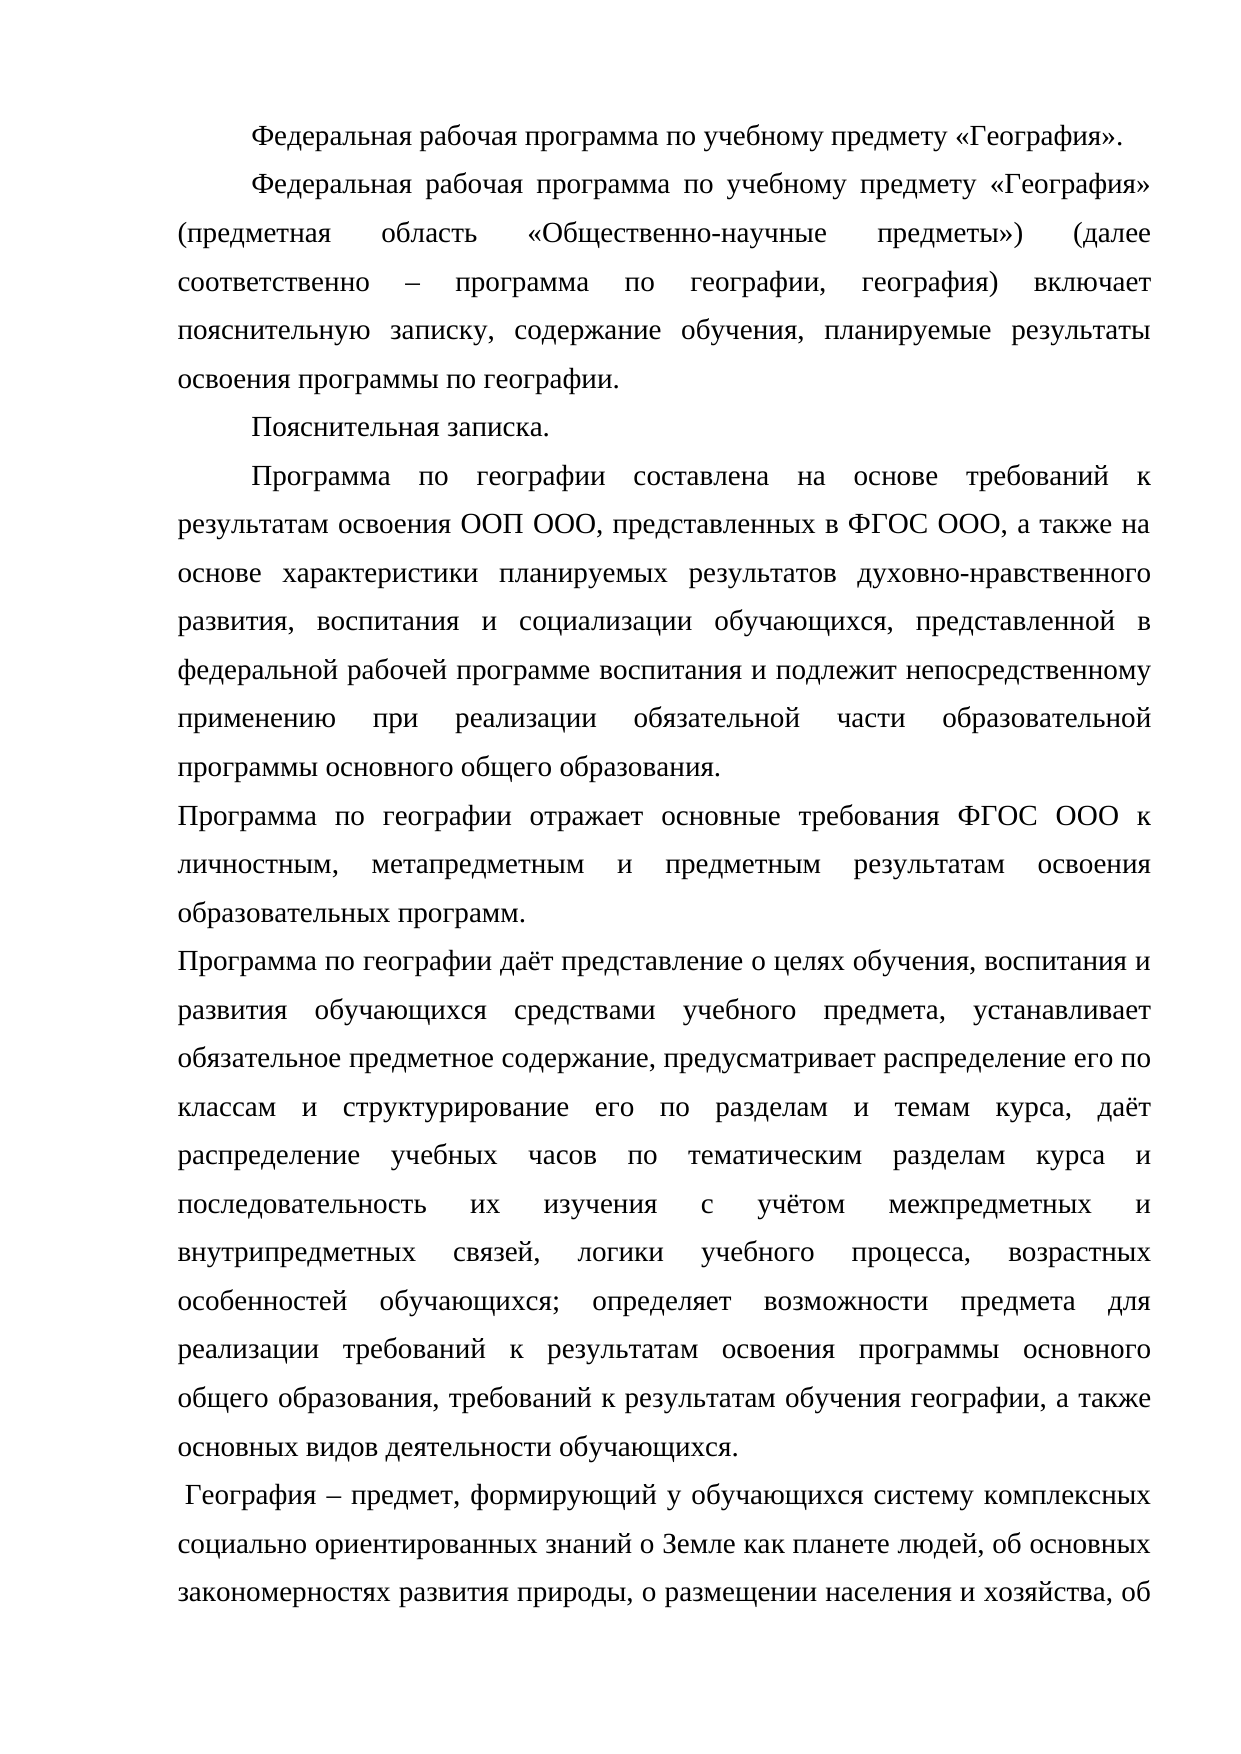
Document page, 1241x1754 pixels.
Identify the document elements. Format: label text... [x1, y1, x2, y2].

text Федеральная рабочая программа по учебному предмету «География». [177, 118, 1152, 152]
text Программа по географии составлена на основе требований к результатам освоения ООП ООО, представленных в ФГОС ООО, а также на основе характеристики планируемых результатов духовно-нравственного развития, воспитания и социализации обучающихся, представленной в федеральной рабочей программе воспитания и подлежит непосредственному применению при реализации обязательной части образовательной программы основного общего образования. [177, 458, 1152, 783]
text Пояснительная записка. [177, 409, 1152, 443]
text Программа по географии отражает основные требования ФГОС ООО к личностным, метапредметным и предметным результатам освоения образовательных программ. [177, 798, 1152, 928]
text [177, 1477, 1152, 1608]
text Программа по географии даёт представление о целях обучения, воспитания и развития обучающихся средствами учебного предмета, устанавливает обязательное предметное содержание, предусматривает распределение его по классам и структурирование его по разделам и темам курса, даёт распределение учебных часов по тематическим разделам курса и последовательность их изучения с учётом межпредметных и внутрипредметных связей, логики учебного процесса, возрастных особенностей обучающихся; определяет возможности предмета для реализации требований к результатам освоения программы основного общего образования, требований к результатам обучения географии, а также основных видов деятельности обучающихся. [177, 943, 1152, 1462]
text Федеральная рабочая программа по учебному предмету «География» (предметная область «Общественно-научные предметы») (далее соответственно – программа по географии, география) включает пояснительную записку, содержание обучения, планируемые результаты освоения программы по географии. [177, 167, 1152, 394]
